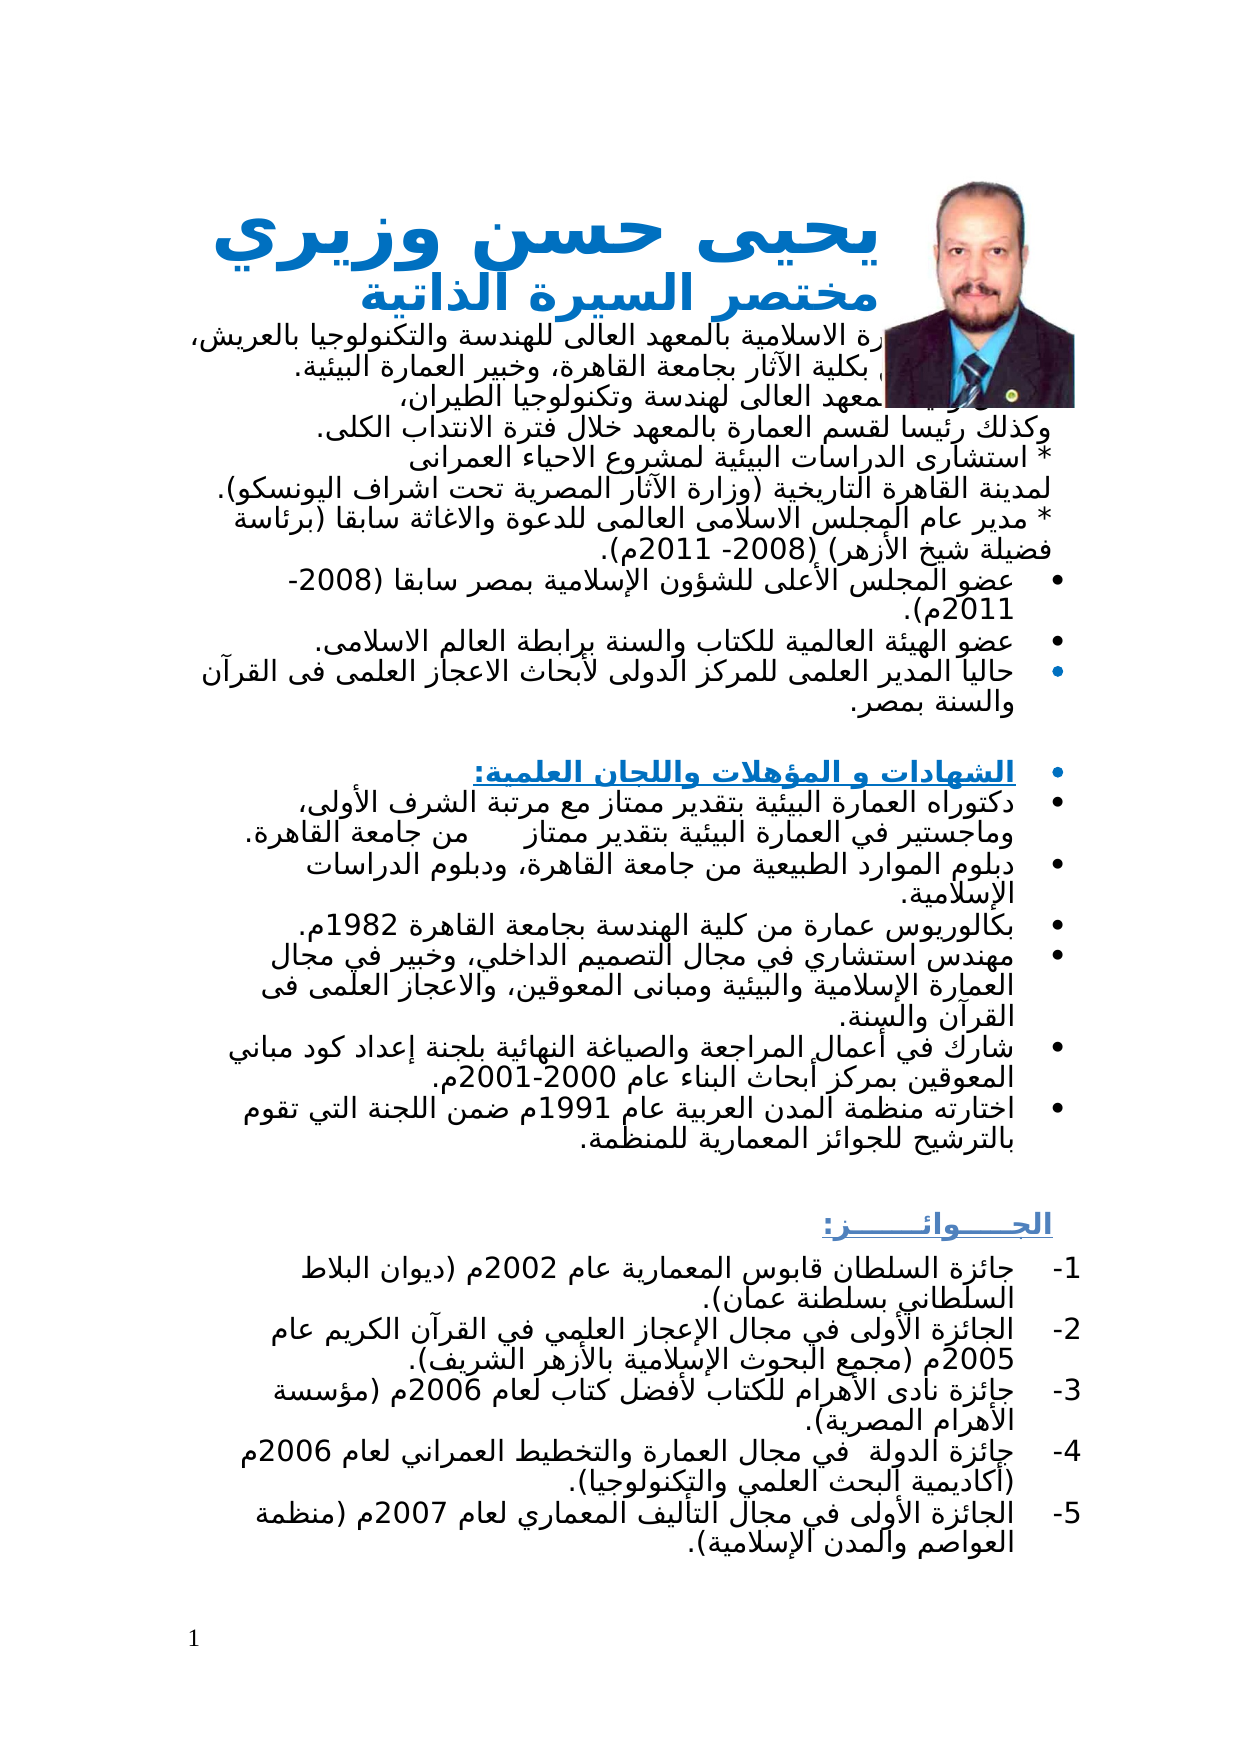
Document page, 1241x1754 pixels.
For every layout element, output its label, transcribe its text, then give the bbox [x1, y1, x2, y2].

list اختارته منظمة المدن العربية عام 1991م ضمن اللجنة التي تقوم بالترشيح للجوائز المعمارية للمنظمة. [187, 1094, 1053, 1155]
list جائزة السلطان قابوس المعمارية عام 2002م (ديوان البلاط السلطاني بسلطنة عمان). [187, 1254, 1053, 1315]
list الشهادات و المؤهلات واللجان العلمية: [187, 758, 1053, 788]
list أستاذ العمارة الاسلامية بالمعهد العالى للهندسة والتكنولوجيا بالعريش، [187, 321, 881, 352]
list شارك في أعمال المراجعة والصياغة النهائية بلجنة إعداد كود مباني المعوقين بمركز أبحاث البناء عام 2000-2001م. [187, 1033, 1053, 1094]
list جائزة نادى الأهرام للكتاب لأفضل كتاب لعام 2006م (مؤسسة الأهرام المصرية). [187, 1376, 1053, 1437]
list جائزة الدولة في مجال العمارة والتخطيط العمراني لعام 2006م (أكاديمية البحث العلمي والتكنولوجيا). [187, 1437, 1053, 1499]
text لمدينة القاهرة التاريخية (وزارة الآثار المصرية تحت اشراف اليونسكو). [187, 474, 1053, 504]
list دكتوراه العمارة البيئية بتقدير ممتاز مع مرتبة الشرف الأولى، وماجستير في العمارة البيئية بتقدير ممتاز من جامعة القاهرة. [187, 788, 1053, 850]
text أ.د/ يحيى حسن وزيري [187, 190, 881, 269]
text مختصر السيرة الذاتية [187, 269, 881, 321]
text الجـــــوائـــــــز: [187, 1208, 1053, 1242]
list مهندس استشاري في مجال التصميم الداخلي، وخبير في مجال العمارة الإسلامية والبيئية ومبانى المعوقين، والاعجاز العلمى فى القرآن والسنة. [187, 941, 1053, 1033]
text ومحاضر سابق بكلية الآثار بجامعة القاهرة، وخبير العمارة البيئية. [187, 352, 881, 382]
text * استشارى الدراسات البيئية لمشروع الاحياء العمرانى [187, 443, 1053, 474]
list عضو المجلس الأعلى للشؤون الإسلامية بمصر سابقا (2008- 2011م). [187, 566, 1053, 627]
text * عمل وكيلا للمعهد العالى لهندسة وتكنولوجيا الطيران، [187, 382, 955, 413]
picture [881, 148, 1075, 408]
list دبلوم الموارد الطبيعية من جامعة القاهرة، ودبلوم الدراسات الإسلامية. [187, 850, 1053, 911]
text * مدير عام المجلس الاسلامى العالمى للدعوة والاغاثة سابقا (برئاسة [187, 504, 1053, 535]
text فضيلة شيخ الأزهر) (2008- 2011م). [187, 535, 1053, 566]
list الجائزة الأولى في مجال التأليف المعماري لعام 2007م (منظمة العواصم والمدن الإسلامية). [187, 1499, 1053, 1560]
text وكذلك رئيسا لقسم العمارة بالمعهد خلال فترة الانتداب الكلى. [187, 413, 1053, 443]
list عضو الهيئة العالمية للكتاب والسنة برابطة العالم الاسلامى. [187, 627, 1053, 657]
list الجائزة الأولى في مجال الإعجاز العلمي في القرآن الكريم عام 2005م (مجمع البحوث الإسلامية بالأزهر الشريف). [187, 1315, 1053, 1376]
list حاليا المدير العلمى للمركز الدولى لأبحاث الاعجاز العلمى فى القرآن والسنة بمصر. [187, 657, 1053, 718]
list بكالوريوس عمارة من كلية الهندسة بجامعة القاهرة 1982م. [187, 911, 1053, 941]
